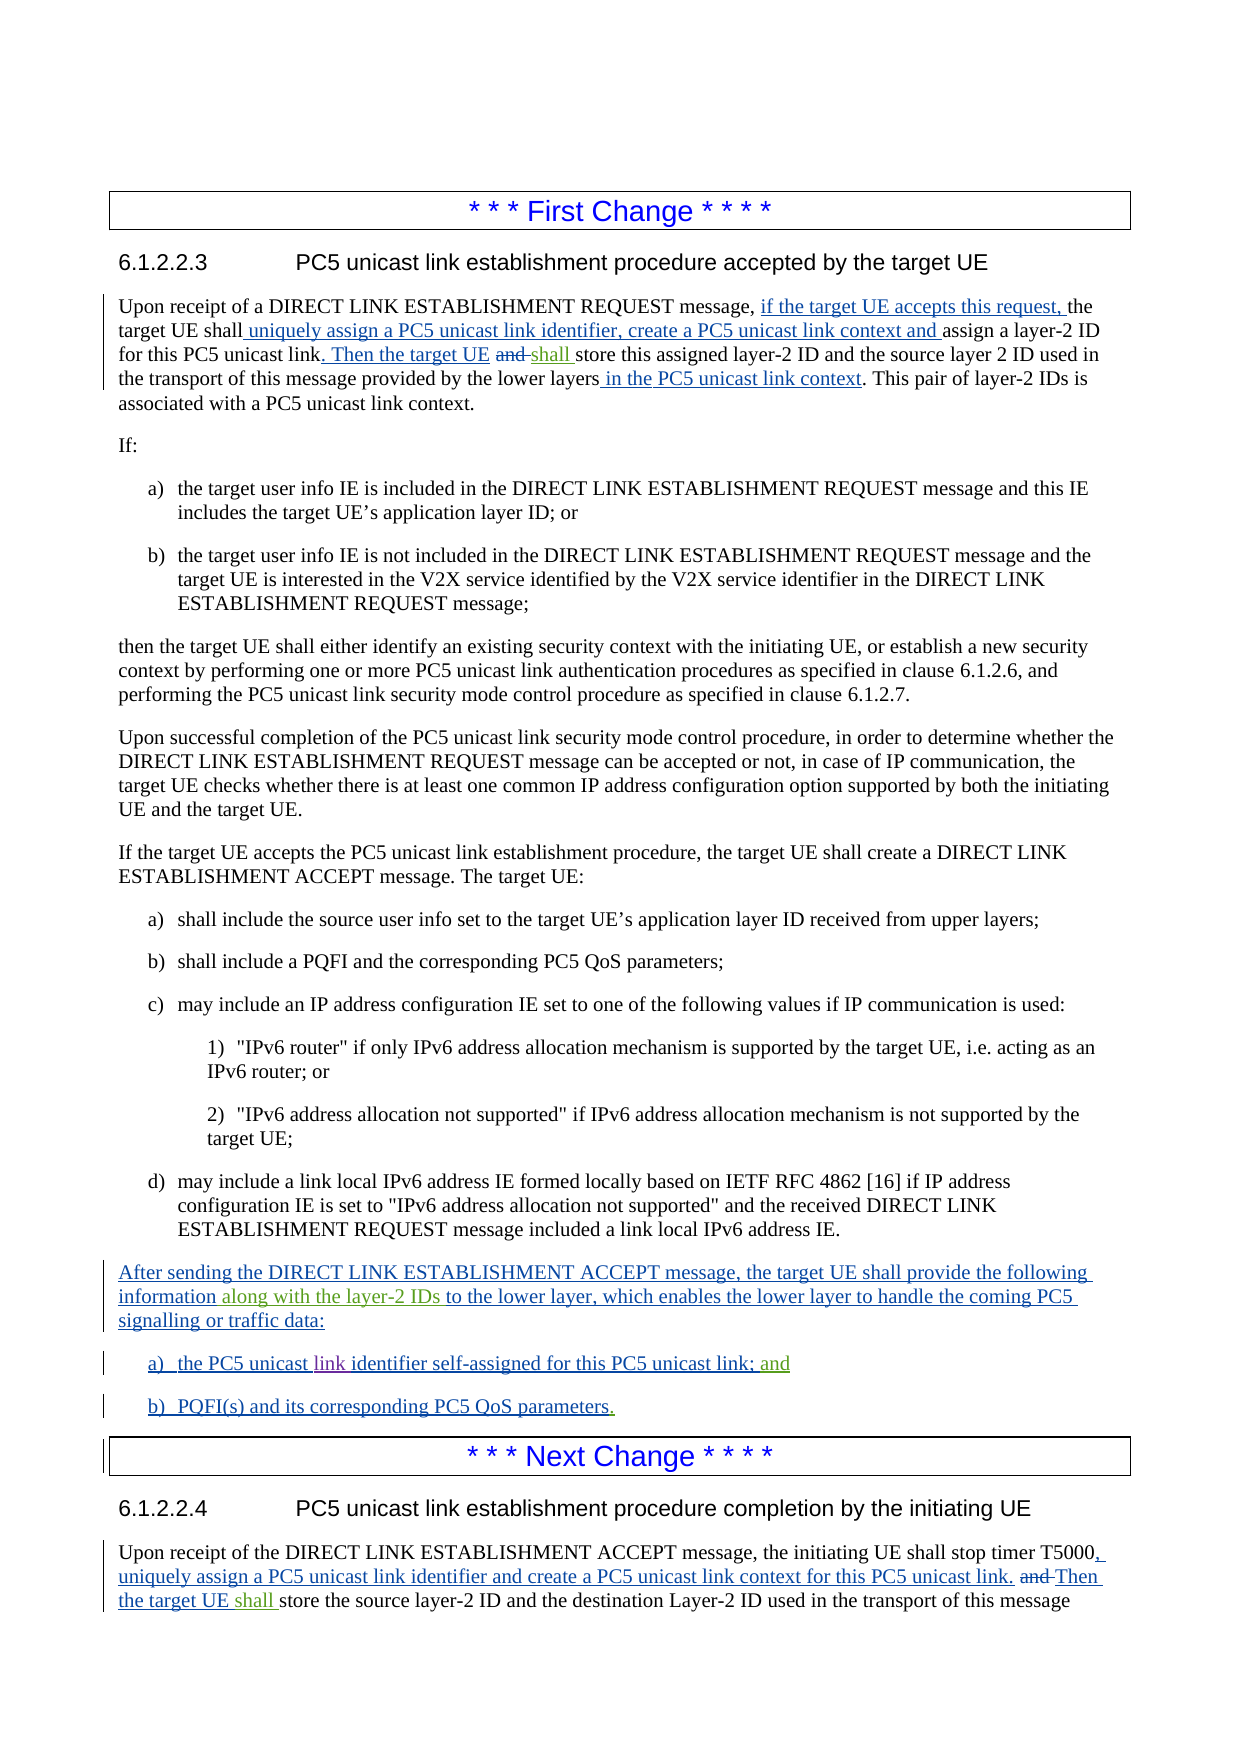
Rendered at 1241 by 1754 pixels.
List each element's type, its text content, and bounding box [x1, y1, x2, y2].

text then the target UE shall either identify an existing security context with the initiating UE, or establish a new security context by performing one or more PC5 unicast link authentication procedures as specified in clause 6.1.2.6, and performing the PC5 unicast link security mode control procedure as specified in clause 6.1.2.7. [118, 634, 1122, 706]
subtitle 6.1.2.2.3 PC5 unicast link establishment procedure accepted by the target UE [118, 249, 1122, 275]
text * * * First Change * * * * [110, 192, 1130, 229]
text a) the target user info IE is included in the DIRECT LINK ESTABLISHMENT REQUEST message and this IE includes the target UE’s application layer ID; or [148, 476, 1122, 524]
text * * * Next Change * * * * [110, 1438, 1130, 1475]
text b) the target user info IE is not included in the DIRECT LINK ESTABLISHMENT REQUEST message and the target UE is interested in the V2X service identified by the V2X service identifier in the DIRECT LINK ESTABLISHMENT REQUEST message; [148, 543, 1122, 615]
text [118, 1540, 1122, 1612]
text 1) "IPv6 router" if only IPv6 address allocation mechanism is supported by the target UE, i.e. acting as an IPv6 router; or [207, 1035, 1122, 1083]
text a) shall include the source user info set to the target UE’s application layer ID received from upper layers; [148, 907, 1122, 931]
text Upon successful completion of the PC5 unicast link security mode control procedure, in order to determine whether the DIRECT LINK ESTABLISHMENT REQUEST message can be accepted or not, in case of IP communication, the target UE checks whether there is at least one common IP address configuration option supported by both the initiating UE and the target UE. [118, 725, 1122, 821]
text If the target UE accepts the PC5 unicast link establishment procedure, the target UE shall create a DIRECT LINK ESTABLISHMENT ACCEPT message. The target UE: [118, 840, 1122, 888]
text d) may include a link local IPv6 address IE formed locally based on IETF RFC 4862 [16] if IP address configuration IE is set to "IPv6 address allocation not supported" and the received DIRECT LINK ESTABLISHMENT REQUEST message included a link local IPv6 address IE. [148, 1169, 1122, 1241]
text 2) "IPv6 address allocation not supported" if IPv6 address allocation mechanism is not supported by the target UE; [207, 1102, 1122, 1150]
text b) shall include a PQFI and the corresponding PC5 QoS parameters; [148, 949, 1122, 973]
text Upon receipt of a DIRECT LINK ESTABLISHMENT REQUEST message, the target UE shallassign a layer-2 ID for this PC5 unicast link store this assigned layer-2 ID and the source layer 2 ID used in the transport of this message provided by the lower layers. This pair of layer-2 IDs is associated with a PC5 unicast link context. [118, 294, 1122, 414]
subtitle 6.1.2.2.4 PC5 unicast link establishment procedure completion by the initiating UE [118, 1495, 1122, 1521]
text c) may include an IP address configuration IE set to one of the following values if IP communication is used: [148, 992, 1122, 1016]
text If: [118, 433, 1122, 457]
